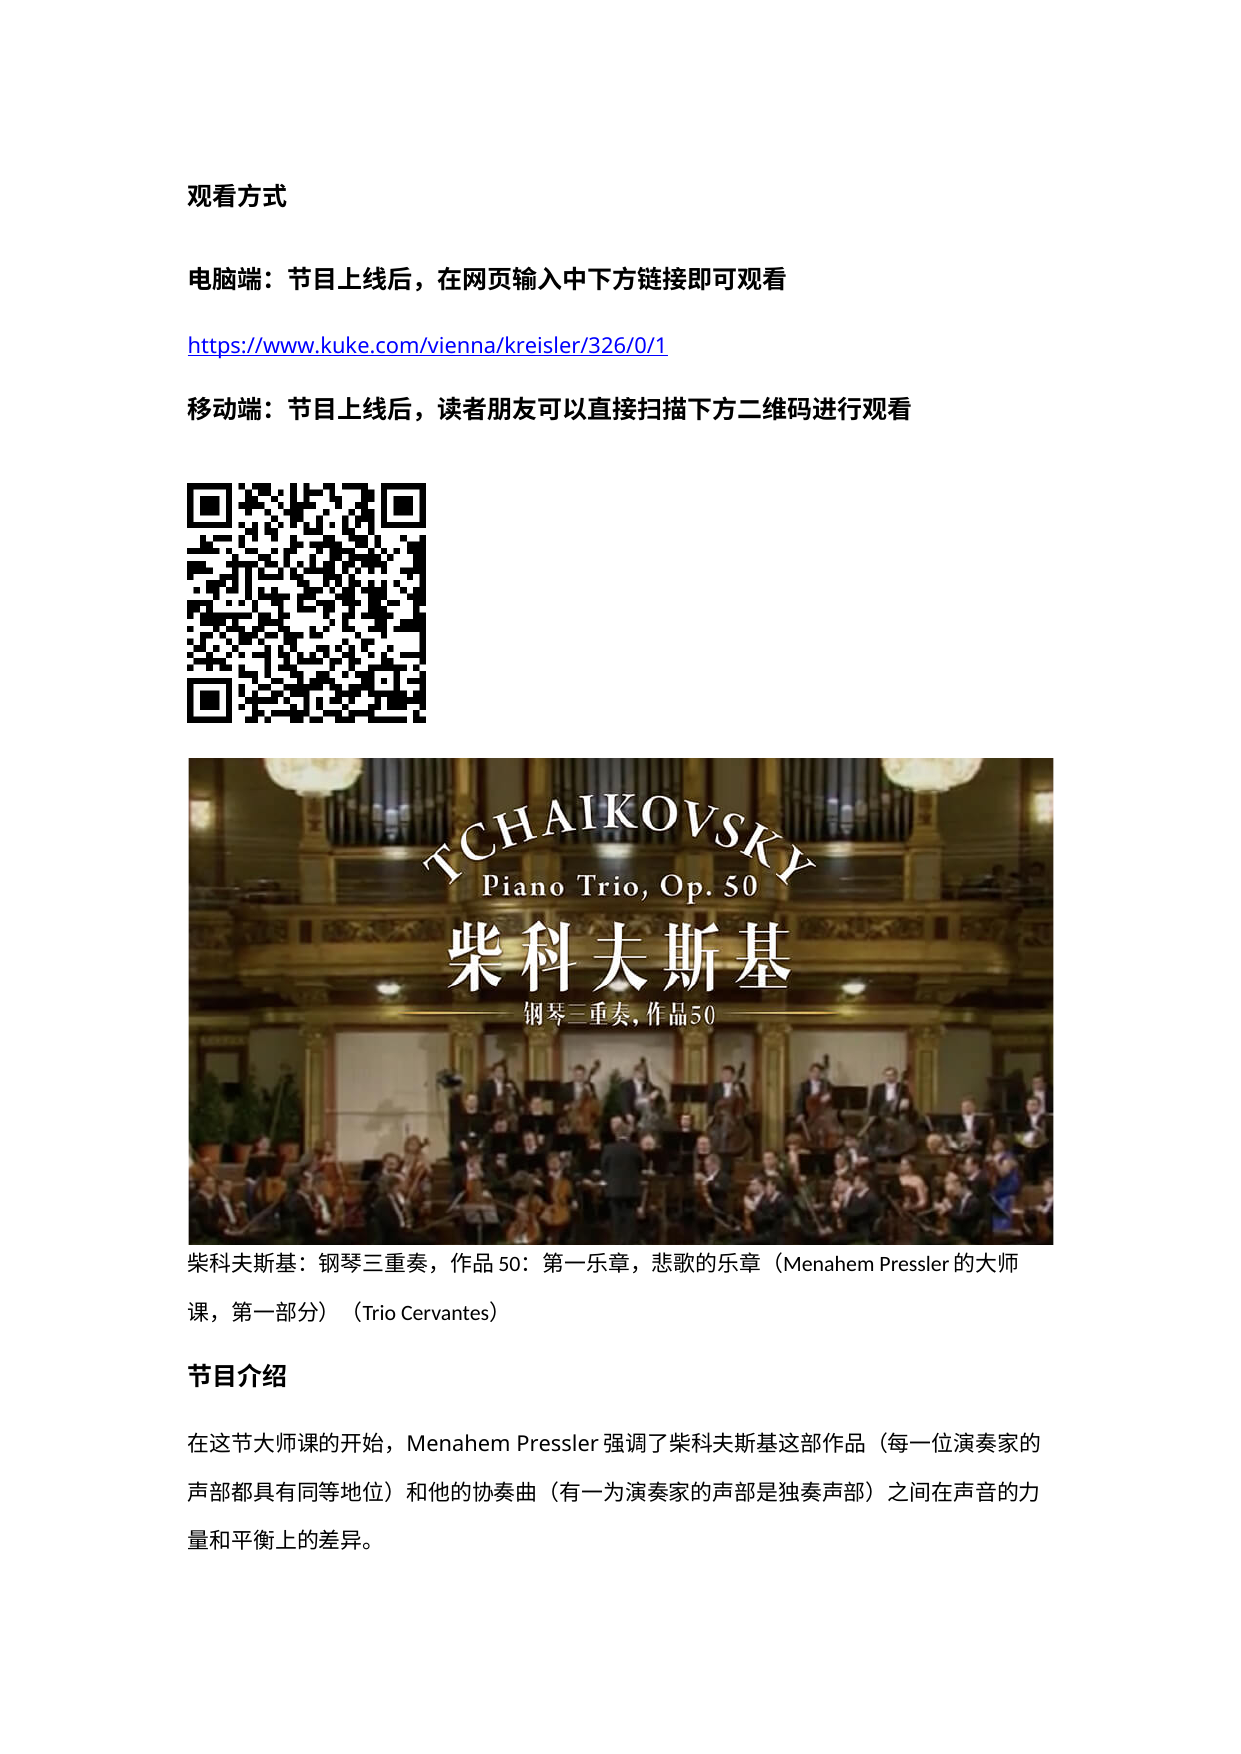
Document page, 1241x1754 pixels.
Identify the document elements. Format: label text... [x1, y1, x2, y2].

picture [174, 471, 439, 736]
text 柴科夫斯基：钢琴三重奏，作品50：第一乐章，悲歌的乐章（Menahem Pressler的大师课，第一部分）（Trio Cervantes） [187, 1245, 1053, 1327]
text 移动端：节目上线后，读者朋友可以直接扫描下方二维码进行观看 [187, 376, 1053, 441]
text https://www.kuke.com/vienna/kreisler/326/0/1 [187, 328, 1053, 361]
text 在这节大师课的开始，Menahem Pressler强调了柴科夫斯基这部作品（每一位演奏家的声部都具有同等地位）和他的协奏曲（有一为演奏家的声部是独奏声部）之间在声音的力量和平衡上的差异。 [187, 1426, 1053, 1556]
text 节目介绍 [187, 1342, 1053, 1407]
text 电脑端：节目上线后，在网页输入中下方链接即可观看 [187, 245, 1053, 310]
text 观看方式 [187, 162, 1053, 227]
picture [188, 758, 1054, 1245]
